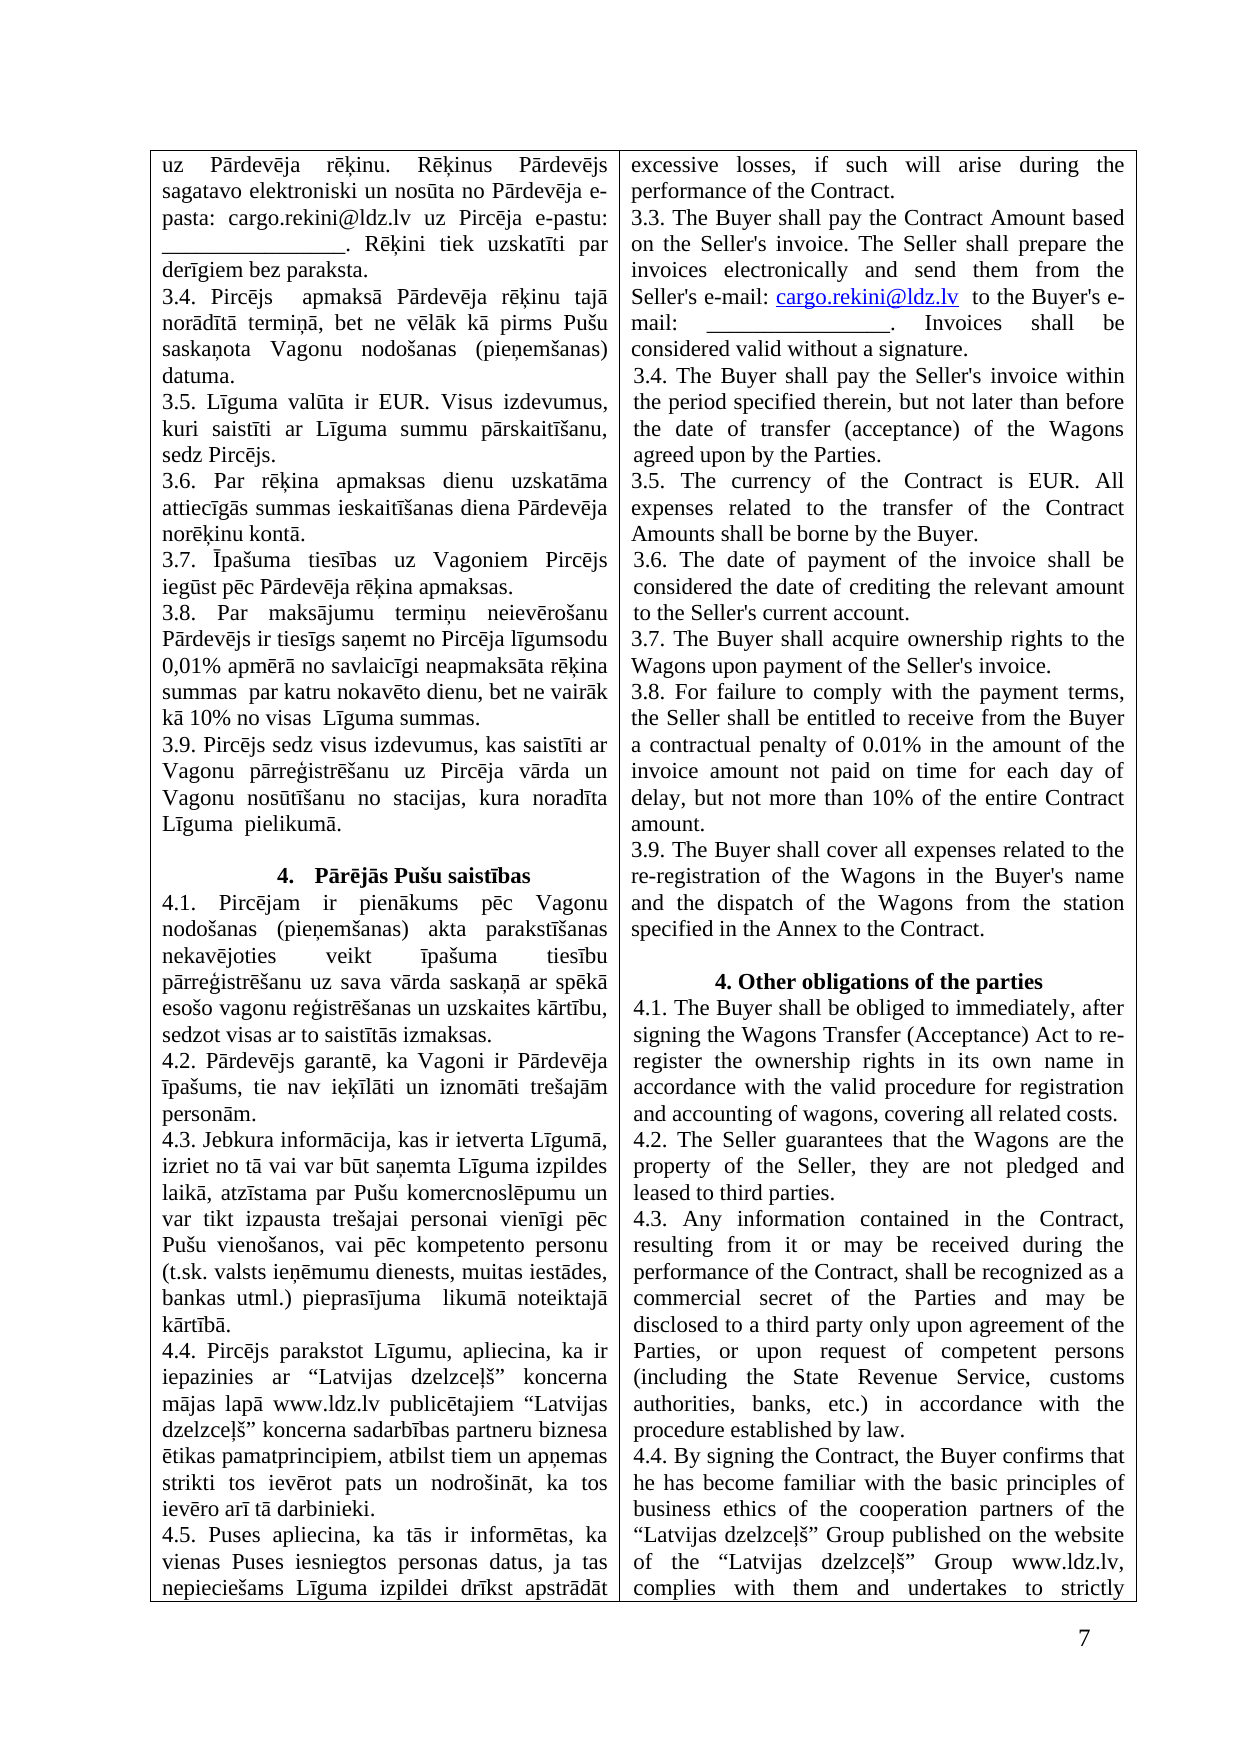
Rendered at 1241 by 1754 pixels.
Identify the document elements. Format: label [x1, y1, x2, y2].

table_header [620, 151, 1136, 1601]
table_header [151, 151, 619, 1601]
